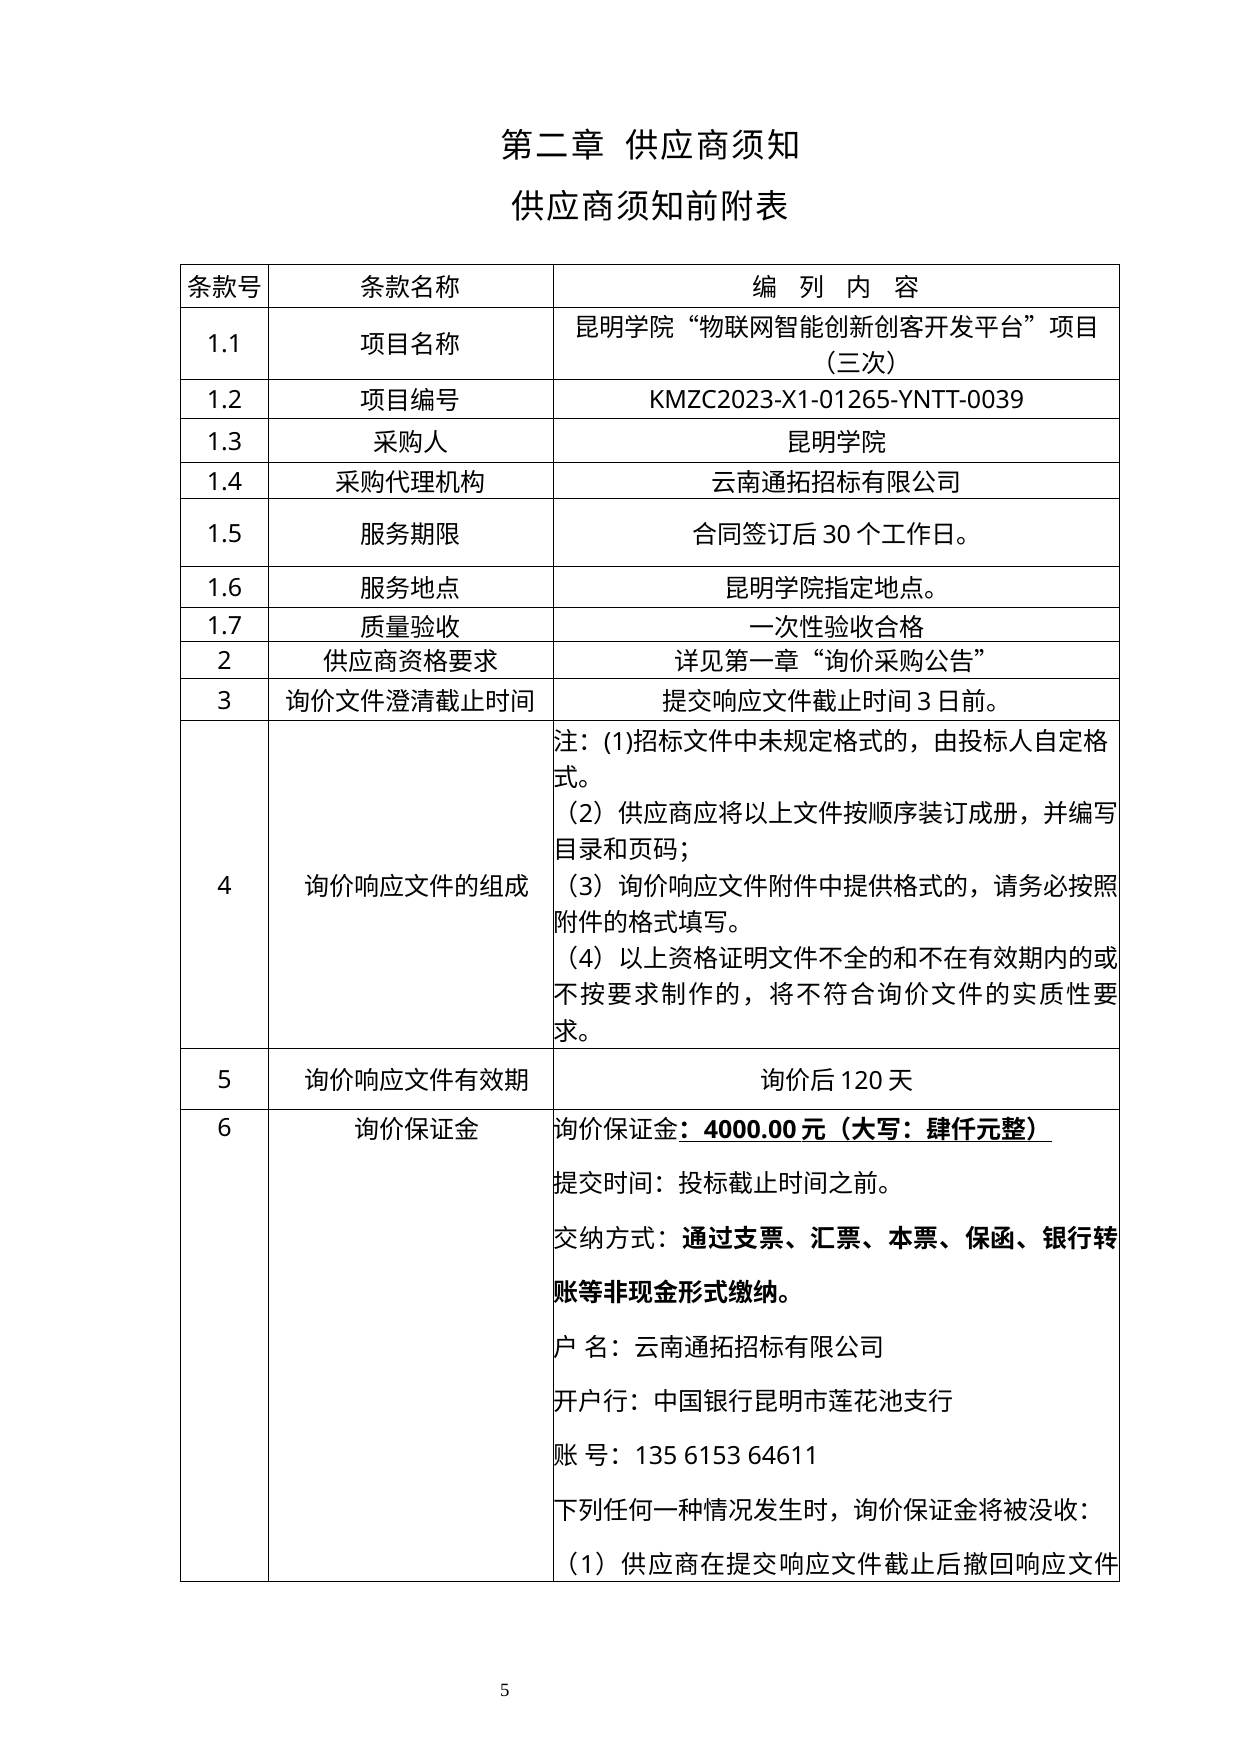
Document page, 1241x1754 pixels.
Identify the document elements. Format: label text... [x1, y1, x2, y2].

table_cell 3 [181, 679, 268, 720]
table_cell 询价文件澄清截止时间 [269, 679, 553, 720]
table_cell 1.1 [181, 308, 268, 378]
subtitle 第二章 供应商须知 [147, 119, 1153, 167]
table_header 编 列 内 容 [554, 265, 1119, 307]
table_cell 注：(1)招标文件中未规定格式的，由投标人自定格式。 （2）供应商应将以上文件按顺序装订成册，并编写目录和页码； （3）询价响应文件附件中提供格式的，请务必按照附件的格式填写。 （4）以上资格证明文件不全的和不在有效期内的或不按要求制作的，将不符合询价文件的实质性要求。 [554, 721, 1119, 1047]
table_cell 1.3 [181, 419, 268, 462]
table_cell 1.7 [181, 608, 268, 641]
table_cell 询价响应文件的组成 [269, 721, 553, 1047]
table_cell 询价响应文件有效期 [269, 1049, 553, 1108]
table_cell 2 [181, 642, 268, 678]
table_header 条款号 [181, 265, 268, 307]
table_cell 5 [181, 1049, 268, 1108]
table_cell 1.2 [181, 380, 268, 418]
table_cell 昆明学院 [554, 419, 1119, 462]
text 供应商须知前附表 [147, 179, 1153, 228]
table_cell 项目名称 [269, 308, 553, 378]
table_cell 一次性验收合格 [554, 608, 1119, 641]
table_cell 合同签订后30个工作日。 [554, 499, 1119, 566]
table_cell 供应商资格要求 [269, 642, 553, 678]
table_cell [554, 1110, 1119, 1581]
table_cell 询价后120天 [554, 1049, 1119, 1108]
table_cell 4 [181, 721, 268, 1047]
table_cell 提交响应文件截止时间3日前。 [554, 679, 1119, 720]
table_cell 昆明学院指定地点。 [554, 567, 1119, 607]
table_cell 采购人 [269, 419, 553, 462]
table_cell 6 [181, 1110, 268, 1581]
table_cell 1.5 [181, 499, 268, 566]
table_cell 服务期限 [269, 499, 553, 566]
table_cell 质量验收 [269, 608, 553, 641]
table_cell 1.4 [181, 463, 268, 498]
table_cell 昆明学院“物联网智能创新创客开发平台”项目（三次） [554, 308, 1119, 378]
table_cell 采购代理机构 [269, 463, 553, 498]
table_cell 1.6 [181, 567, 268, 607]
table_cell 服务地点 [269, 567, 553, 607]
table_cell KMZC2023-X1-01265-YNTT-0039 [554, 380, 1119, 418]
table_cell 询价保证金 [269, 1110, 553, 1581]
table_header 条款名称 [269, 265, 553, 307]
table_cell 详见第一章“询价采购公告” [554, 642, 1119, 678]
table_cell 项目编号 [269, 380, 553, 418]
table_cell 云南通拓招标有限公司 [554, 463, 1119, 498]
